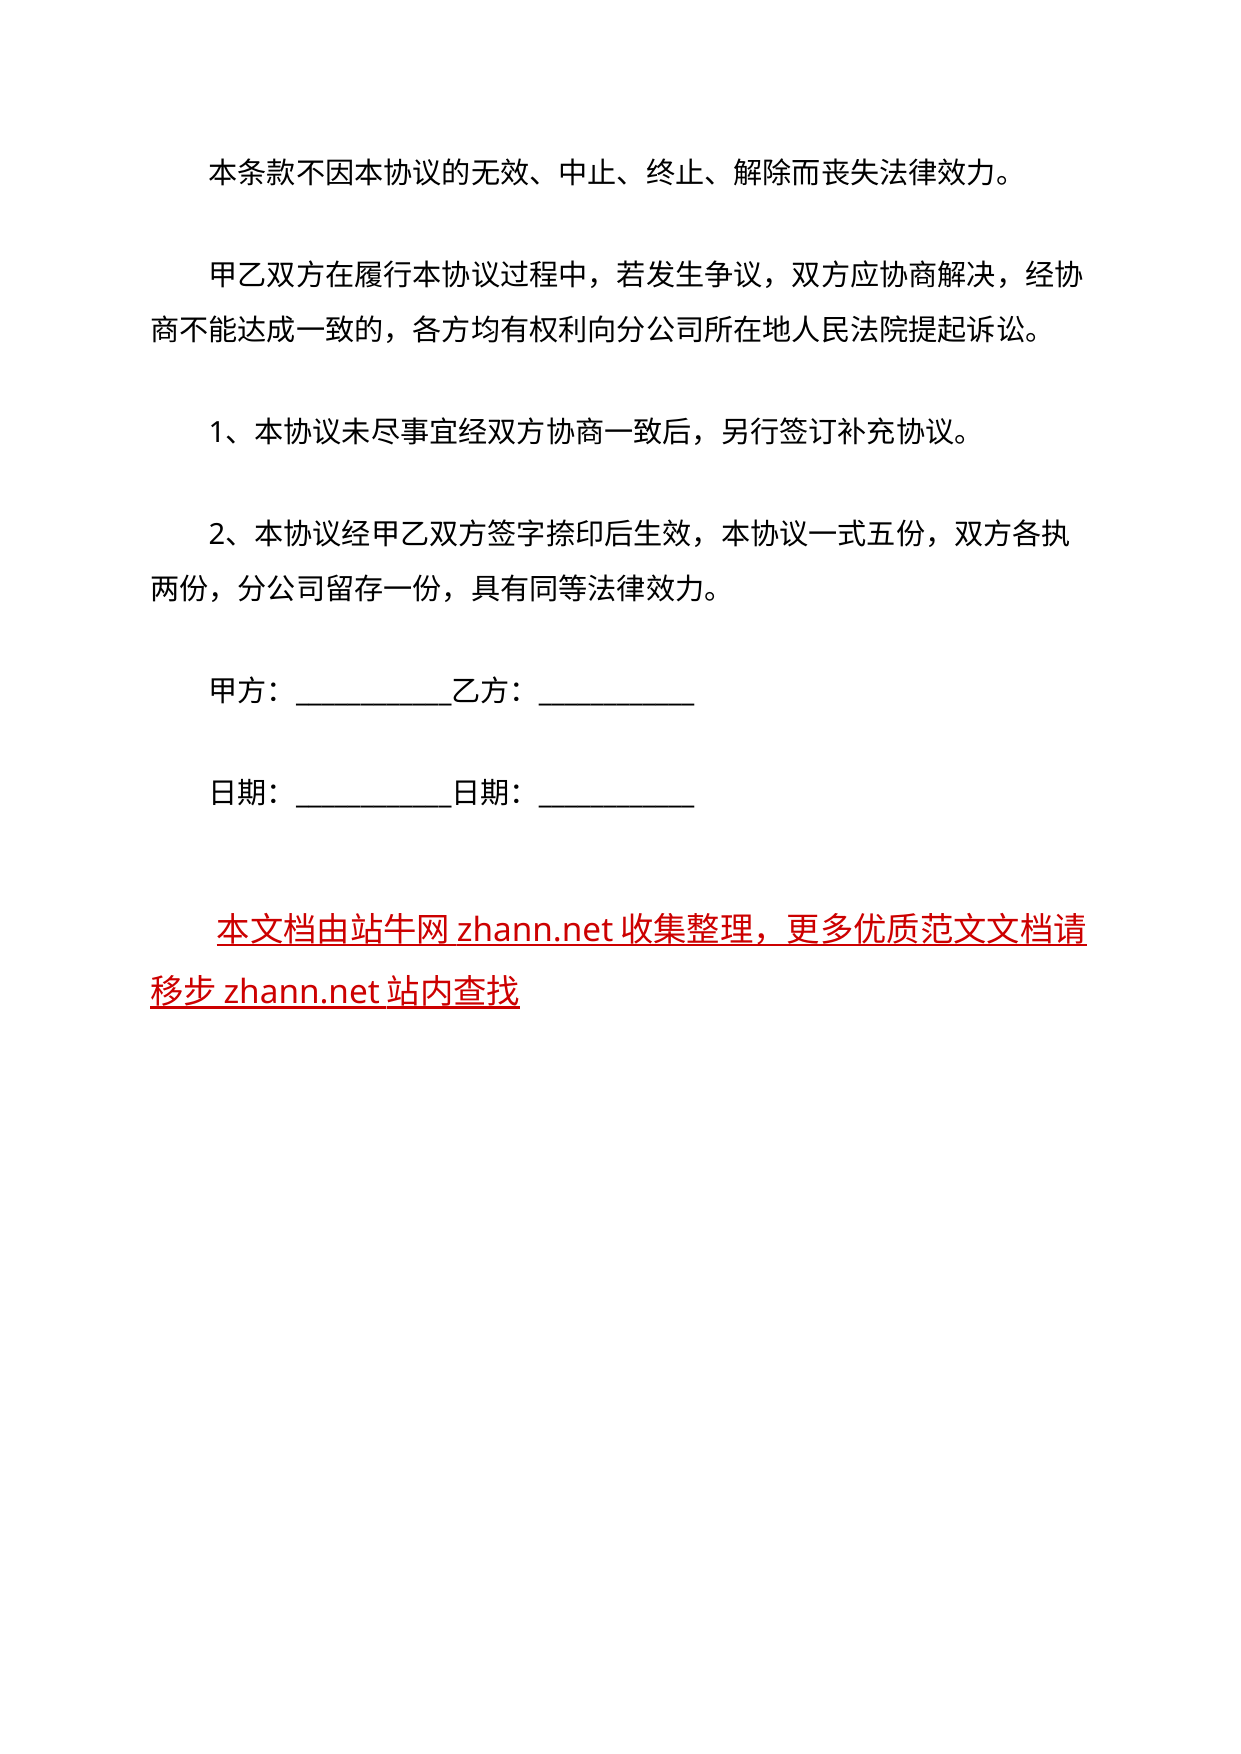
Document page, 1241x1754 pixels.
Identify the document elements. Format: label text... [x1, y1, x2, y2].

text 甲方：____________乙方：____________ [150, 667, 1090, 709]
text 本条款不因本协议的无效、中止、终止、解除而丧失法律效力。 [150, 150, 1090, 192]
text 甲乙双方在履行本协议过程中，若发生争议，双方应协商解决，经协商不能达成一致的，各方均有权利向分公司所在地人民法院提起诉讼。 [150, 252, 1090, 349]
text 日期：____________日期：____________ [150, 769, 1090, 812]
text 2、本协议经甲乙双方签字捺印后生效，本协议一式五份，双方各执两份，分公司留存一份，具有同等法律效力。 [150, 510, 1090, 608]
text 1、本协议未尽事宜经双方协商一致后，另行签订补充协议。 [150, 408, 1090, 451]
text 本文档由站牛网zhann.net收集整理，更多优质范文文档请移步zhann.net站内查找 [150, 902, 1090, 1014]
